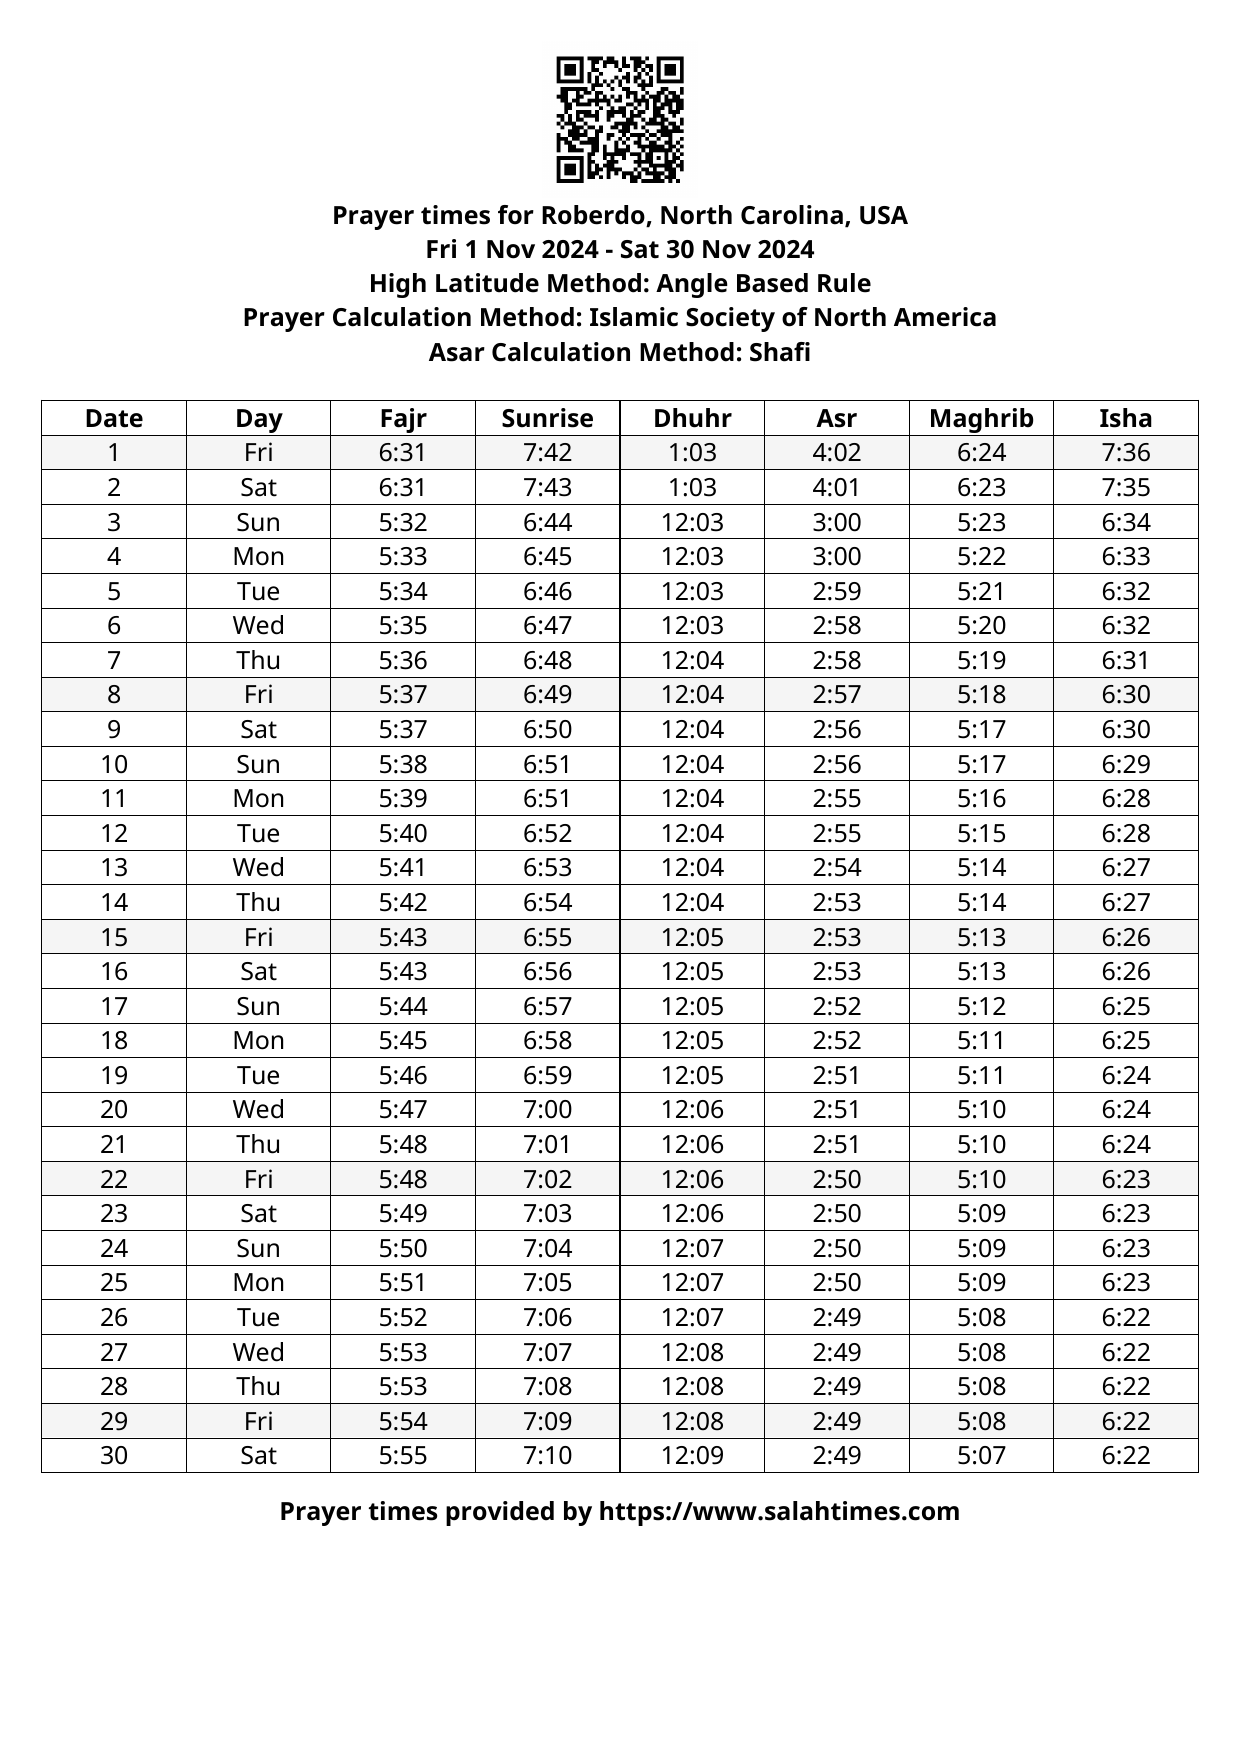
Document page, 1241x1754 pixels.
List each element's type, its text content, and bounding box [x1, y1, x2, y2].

table_cell 6:58 [476, 1024, 619, 1057]
table_cell 5:14 [910, 885, 1053, 919]
table_cell 12 [42, 816, 186, 849]
table_cell 6:57 [476, 989, 619, 1022]
table_cell 2:50 [765, 1231, 909, 1264]
table_cell 7:02 [476, 1162, 619, 1195]
table_cell 6:29 [1054, 747, 1198, 780]
table_cell 12:04 [621, 747, 764, 780]
table_cell 12:06 [621, 1162, 764, 1195]
table_cell 2:56 [765, 712, 909, 746]
table_cell 6:22 [1054, 1404, 1198, 1437]
table_cell 12:04 [621, 781, 764, 815]
table_cell 21 [42, 1127, 186, 1161]
table_cell 2:52 [765, 1024, 909, 1057]
table_cell 1:03 [621, 470, 764, 504]
table_cell 12:05 [621, 989, 764, 1022]
text Fri 1 Nov 2024 - Sat 30 Nov 2024 [42, 232, 1198, 266]
table_cell 5:09 [910, 1196, 1053, 1230]
table_cell 5:41 [331, 851, 475, 884]
table_cell 30 [42, 1439, 186, 1472]
table_cell 6:45 [476, 539, 619, 573]
table_cell 5:38 [331, 747, 475, 780]
table_cell 6:22 [1054, 1369, 1198, 1403]
table_cell 6:59 [476, 1058, 619, 1092]
table_cell 6:33 [1054, 539, 1198, 573]
table_cell 5:39 [331, 781, 475, 815]
table_cell 2:49 [765, 1300, 909, 1334]
table_cell 5:46 [331, 1058, 475, 1092]
table_cell 5:09 [910, 1231, 1053, 1264]
table_cell Tue [187, 1058, 330, 1092]
table_cell 5:17 [910, 712, 1053, 746]
table_cell 7:08 [476, 1369, 619, 1403]
table_cell 1 [42, 436, 186, 469]
table_cell 6:44 [476, 505, 619, 538]
table_cell 12:04 [621, 678, 764, 711]
table_cell 6:23 [1054, 1231, 1198, 1264]
table_cell 12:07 [621, 1266, 764, 1299]
table_cell 2:51 [765, 1058, 909, 1092]
table_cell 7:01 [476, 1127, 619, 1161]
table_cell 6:23 [1054, 1162, 1198, 1195]
table_cell 6:53 [476, 851, 619, 884]
table_cell 5:43 [331, 954, 475, 988]
table_cell 6:23 [910, 470, 1053, 504]
table_cell 6:24 [1054, 1127, 1198, 1161]
table_header Date [42, 401, 186, 434]
table_header Asr [765, 401, 909, 434]
table_header Fajr [331, 401, 475, 434]
table_cell 1:03 [621, 436, 764, 469]
table_header Sunrise [476, 401, 619, 434]
table_cell 5:49 [331, 1196, 475, 1230]
table_cell 5:37 [331, 712, 475, 746]
table_cell Sat [187, 1196, 330, 1230]
table_cell 13 [42, 851, 186, 884]
table_cell 5:34 [331, 574, 475, 607]
table_cell 6:22 [1054, 1300, 1198, 1334]
table_cell 19 [42, 1058, 186, 1092]
table_cell 2:54 [765, 851, 909, 884]
table_cell 4:01 [765, 470, 909, 504]
table_cell 16 [42, 954, 186, 988]
table_cell 6:55 [476, 920, 619, 953]
table_cell 6:27 [1054, 851, 1198, 884]
table_cell 6:24 [1054, 1093, 1198, 1126]
table_cell 5:42 [331, 885, 475, 919]
table_cell Tue [187, 816, 330, 849]
table_cell Sun [187, 505, 330, 538]
table_cell 2 [42, 470, 186, 504]
table_cell Wed [187, 851, 330, 884]
table_cell 5:15 [910, 816, 1053, 849]
table_cell 5:14 [910, 851, 1053, 884]
table_cell 27 [42, 1335, 186, 1368]
table_cell 2:49 [765, 1369, 909, 1403]
table_cell 2:57 [765, 678, 909, 711]
table_cell 5:48 [331, 1162, 475, 1195]
table_cell 6:48 [476, 643, 619, 677]
text Asar Calculation Method: Shafi [42, 334, 1198, 368]
table_cell 5:32 [331, 505, 475, 538]
table_cell 12:08 [621, 1404, 764, 1437]
table_cell 6:49 [476, 678, 619, 711]
table_cell 6:52 [476, 816, 619, 849]
table_cell 6:24 [910, 436, 1053, 469]
table_cell 6:56 [476, 954, 619, 988]
table_cell 6:31 [331, 436, 475, 469]
table_cell 5:22 [910, 539, 1053, 573]
table_cell 6:28 [1054, 816, 1198, 849]
table_cell 6:31 [331, 470, 475, 504]
table_cell 6:25 [1054, 989, 1198, 1022]
table_cell 5:08 [910, 1300, 1053, 1334]
table_header Day [187, 401, 330, 434]
table_cell 12:03 [621, 574, 764, 607]
table_cell 29 [42, 1404, 186, 1437]
table_cell 20 [42, 1093, 186, 1126]
table_cell 2:49 [765, 1439, 909, 1472]
table_cell 7:00 [476, 1093, 619, 1126]
table_cell 12:05 [621, 920, 764, 953]
table_cell 2:49 [765, 1404, 909, 1437]
table_cell 12:07 [621, 1300, 764, 1334]
table_cell 3:00 [765, 539, 909, 573]
table_cell 2:50 [765, 1162, 909, 1195]
table_cell 25 [42, 1266, 186, 1299]
table_cell 2:58 [765, 609, 909, 642]
table_cell 5:09 [910, 1266, 1053, 1299]
table_cell 5:07 [910, 1439, 1053, 1472]
table_cell 14 [42, 885, 186, 919]
table_cell 22 [42, 1162, 186, 1195]
table_cell 12:05 [621, 1024, 764, 1057]
table_cell 7 [42, 643, 186, 677]
table_cell 5:11 [910, 1058, 1053, 1092]
table_cell 12:07 [621, 1231, 764, 1264]
table_cell 12:03 [621, 539, 764, 573]
table_cell Sun [187, 747, 330, 780]
table_cell 3 [42, 505, 186, 538]
table_cell Thu [187, 885, 330, 919]
table_cell 5:48 [331, 1127, 475, 1161]
table_header Maghrib [910, 401, 1053, 434]
table_cell 2:52 [765, 989, 909, 1022]
table_cell 5:44 [331, 989, 475, 1022]
table_cell 5:19 [910, 643, 1053, 677]
table_cell 4 [42, 539, 186, 573]
table_cell 5:17 [910, 747, 1053, 780]
table_cell 5:10 [910, 1093, 1053, 1126]
table_cell Sat [187, 712, 330, 746]
table_cell 12:09 [621, 1439, 764, 1472]
table_cell 17 [42, 989, 186, 1022]
table_header Dhuhr [621, 401, 764, 434]
table_cell 6:47 [476, 609, 619, 642]
table_cell 6:27 [1054, 885, 1198, 919]
table_cell Mon [187, 539, 330, 573]
table_cell 6 [42, 609, 186, 642]
table_cell 5:10 [910, 1127, 1053, 1161]
table_cell 7:04 [476, 1231, 619, 1264]
table_cell Thu [187, 1369, 330, 1403]
table_cell 6:46 [476, 574, 619, 607]
table_cell 12:05 [621, 954, 764, 988]
table_cell 9 [42, 712, 186, 746]
table_cell 2:53 [765, 885, 909, 919]
text Prayer times provided by https://www.salahtimes.com [42, 1494, 1198, 1528]
table_cell 12:04 [621, 643, 764, 677]
picture [542, 41, 699, 198]
table_cell Sun [187, 989, 330, 1022]
table_cell 5:55 [331, 1439, 475, 1472]
table_cell Fri [187, 678, 330, 711]
table_cell 5:37 [331, 678, 475, 711]
table_cell 15 [42, 920, 186, 953]
table_cell 6:24 [1054, 1058, 1198, 1092]
table_cell 12:08 [621, 1335, 764, 1368]
table_cell 6:30 [1054, 678, 1198, 711]
table_cell 6:50 [476, 712, 619, 746]
table_cell 5:23 [910, 505, 1053, 538]
table_cell 23 [42, 1196, 186, 1230]
table_cell 5:20 [910, 609, 1053, 642]
table_cell 18 [42, 1024, 186, 1057]
table_cell Thu [187, 643, 330, 677]
table_cell Thu [187, 1127, 330, 1161]
table_cell 7:03 [476, 1196, 619, 1230]
table_cell 7:05 [476, 1266, 619, 1299]
table_cell Fri [187, 1162, 330, 1195]
table_cell 6:22 [1054, 1439, 1198, 1472]
table_cell Wed [187, 1335, 330, 1368]
table_cell 6:23 [1054, 1266, 1198, 1299]
table_cell 2:53 [765, 920, 909, 953]
table_cell 2:51 [765, 1127, 909, 1161]
table_cell 6:51 [476, 747, 619, 780]
table_cell 28 [42, 1369, 186, 1403]
table_cell 12:08 [621, 1369, 764, 1403]
table_cell 2:50 [765, 1196, 909, 1230]
table_cell 3:00 [765, 505, 909, 538]
table_cell 5:52 [331, 1300, 475, 1334]
text Prayer times for Roberdo, North Carolina, USA [42, 198, 1198, 232]
table_cell 12:04 [621, 851, 764, 884]
table_cell 7:10 [476, 1439, 619, 1472]
table_cell 7:06 [476, 1300, 619, 1334]
table_cell 12:04 [621, 712, 764, 746]
table_cell 12:05 [621, 1058, 764, 1092]
table_cell 5:10 [910, 1162, 1053, 1195]
table_cell 12:06 [621, 1093, 764, 1126]
table_cell 6:26 [1054, 920, 1198, 953]
table_cell 5:53 [331, 1369, 475, 1403]
table_cell 6:22 [1054, 1335, 1198, 1368]
table_cell 6:34 [1054, 505, 1198, 538]
table_cell 2:55 [765, 781, 909, 815]
table_cell 5:35 [331, 609, 475, 642]
table_cell 2:50 [765, 1266, 909, 1299]
table_cell 7:36 [1054, 436, 1198, 469]
table_cell 5:13 [910, 920, 1053, 953]
table_cell 2:49 [765, 1335, 909, 1368]
table_cell Sat [187, 470, 330, 504]
table_cell Fri [187, 920, 330, 953]
table_header Isha [1054, 401, 1198, 434]
table_cell 2:51 [765, 1093, 909, 1126]
table_cell 12:04 [621, 885, 764, 919]
table_cell 5:16 [910, 781, 1053, 815]
table_cell 5:08 [910, 1404, 1053, 1437]
table_cell Fri [187, 436, 330, 469]
table_cell 26 [42, 1300, 186, 1334]
table_cell Wed [187, 1093, 330, 1126]
table_cell Tue [187, 1300, 330, 1334]
table_cell 5:08 [910, 1335, 1053, 1368]
table_cell 5:13 [910, 954, 1053, 988]
table_cell 6:26 [1054, 954, 1198, 988]
table_cell 2:59 [765, 574, 909, 607]
table_cell 7:42 [476, 436, 619, 469]
table_cell 5:43 [331, 920, 475, 953]
table_cell 12:03 [621, 505, 764, 538]
table_cell 6:31 [1054, 643, 1198, 677]
table_cell 24 [42, 1231, 186, 1264]
table_cell 5:54 [331, 1404, 475, 1437]
table_cell 10 [42, 747, 186, 780]
table_cell Sat [187, 1439, 330, 1472]
table_cell 2:58 [765, 643, 909, 677]
text Prayer Calculation Method: Islamic Society of North America [42, 300, 1198, 334]
table_cell Tue [187, 574, 330, 607]
table_cell 4:02 [765, 436, 909, 469]
table_cell 7:35 [1054, 470, 1198, 504]
table_cell 7:43 [476, 470, 619, 504]
table_cell 2:55 [765, 816, 909, 849]
table_cell 5:47 [331, 1093, 475, 1126]
table_cell Mon [187, 1024, 330, 1057]
table_cell Fri [187, 1404, 330, 1437]
table_cell 5:21 [910, 574, 1053, 607]
table_cell 12:06 [621, 1127, 764, 1161]
table_cell 5:53 [331, 1335, 475, 1368]
table_cell 6:32 [1054, 574, 1198, 607]
table_cell 6:28 [1054, 781, 1198, 815]
table_cell 2:53 [765, 954, 909, 988]
table_cell 6:23 [1054, 1196, 1198, 1230]
table_cell 11 [42, 781, 186, 815]
table_cell Sun [187, 1231, 330, 1264]
table_cell Sat [187, 954, 330, 988]
table_cell 8 [42, 678, 186, 711]
table_cell 5:08 [910, 1369, 1053, 1403]
table_cell Wed [187, 609, 330, 642]
table_cell 5:40 [331, 816, 475, 849]
table_cell 6:30 [1054, 712, 1198, 746]
table_cell 12:04 [621, 816, 764, 849]
table_cell 6:51 [476, 781, 619, 815]
table_cell 5:18 [910, 678, 1053, 711]
table_cell 12:03 [621, 609, 764, 642]
table_cell 5:50 [331, 1231, 475, 1264]
table_cell 6:54 [476, 885, 619, 919]
table_cell 5 [42, 574, 186, 607]
table_cell 7:07 [476, 1335, 619, 1368]
text High Latitude Method: Angle Based Rule [42, 266, 1198, 300]
table_cell 6:32 [1054, 609, 1198, 642]
table_cell 5:51 [331, 1266, 475, 1299]
table_cell 5:11 [910, 1024, 1053, 1057]
table_cell 2:56 [765, 747, 909, 780]
table_cell Mon [187, 1266, 330, 1299]
table_cell 5:36 [331, 643, 475, 677]
table_cell 6:25 [1054, 1024, 1198, 1057]
table_cell 5:33 [331, 539, 475, 573]
table_cell 12:06 [621, 1196, 764, 1230]
table_cell Mon [187, 781, 330, 815]
table_cell 5:12 [910, 989, 1053, 1022]
table_cell 7:09 [476, 1404, 619, 1437]
table_cell 5:45 [331, 1024, 475, 1057]
